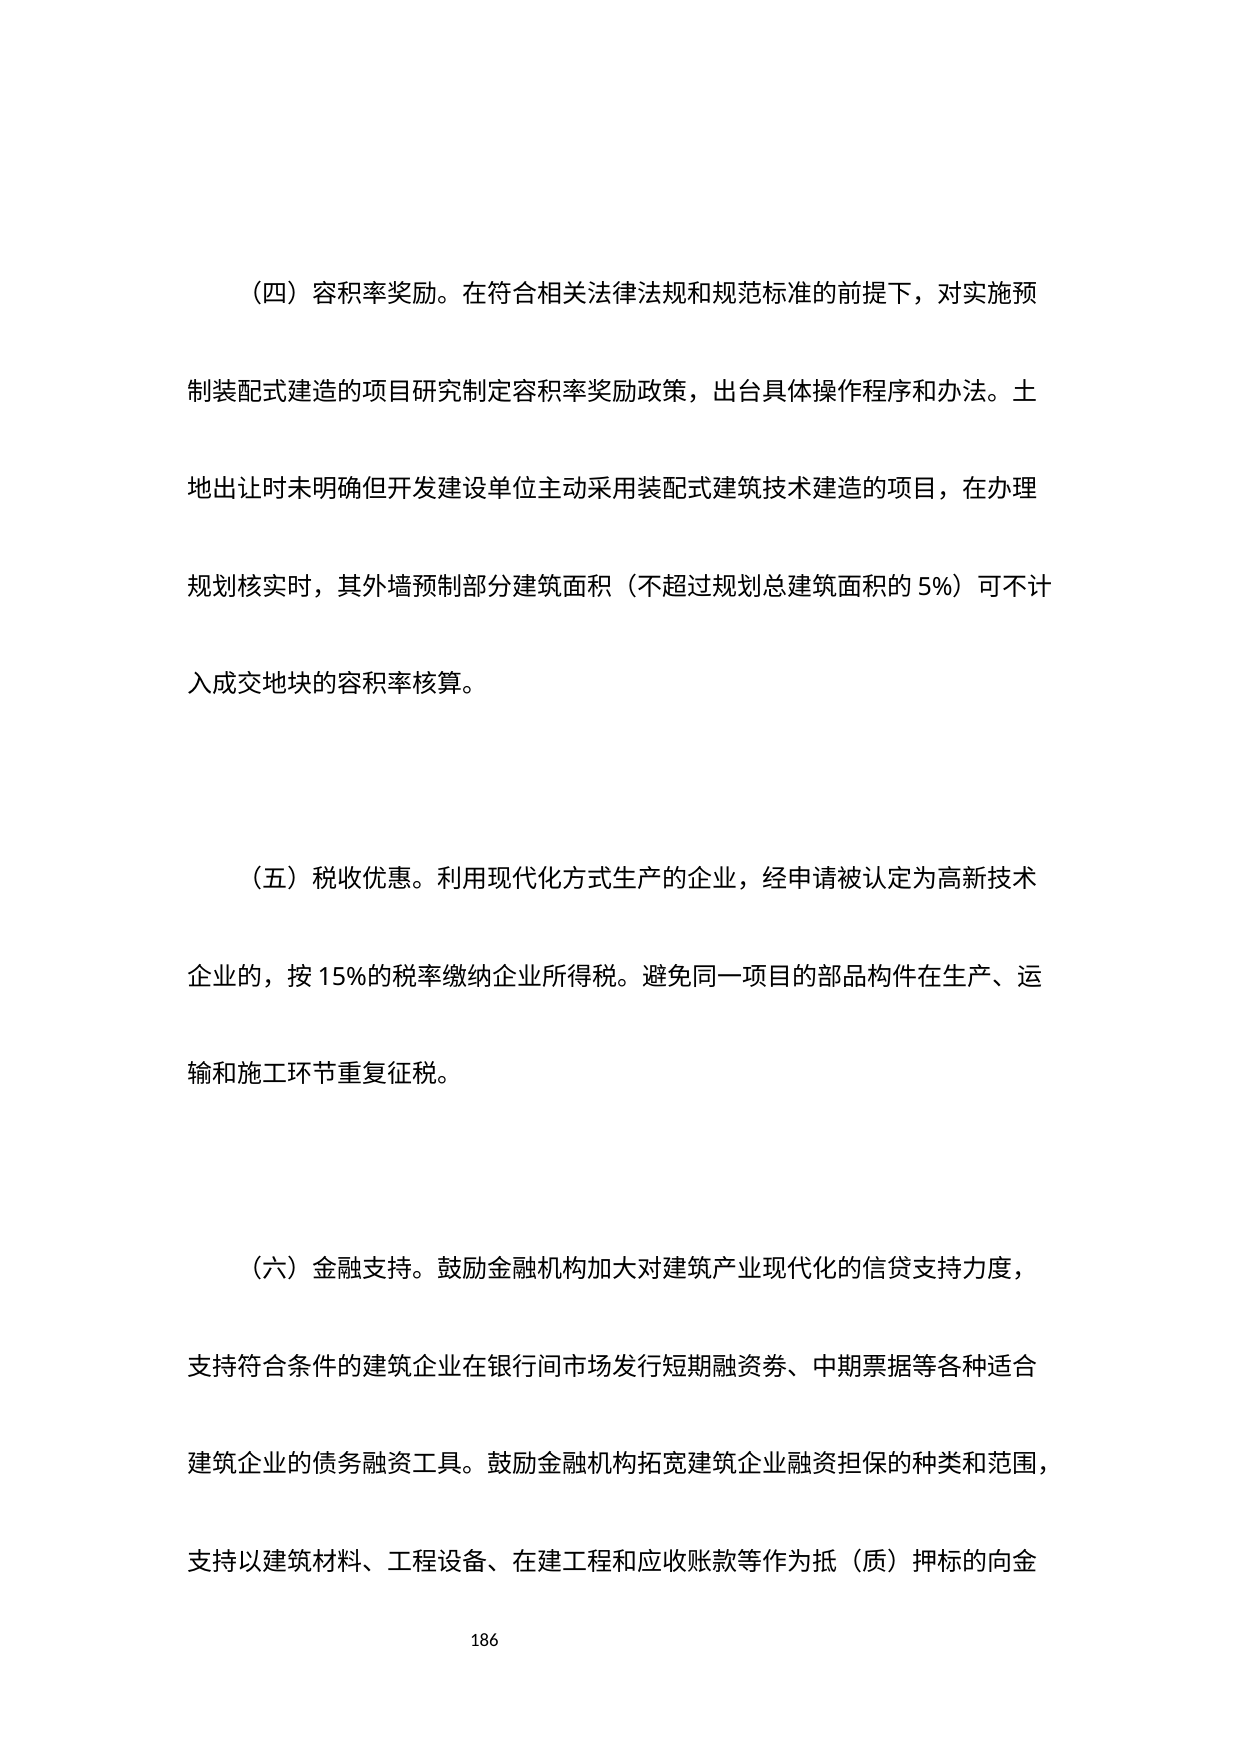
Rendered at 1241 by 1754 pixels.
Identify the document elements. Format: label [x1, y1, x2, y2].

text [187, 162, 1053, 1592]
